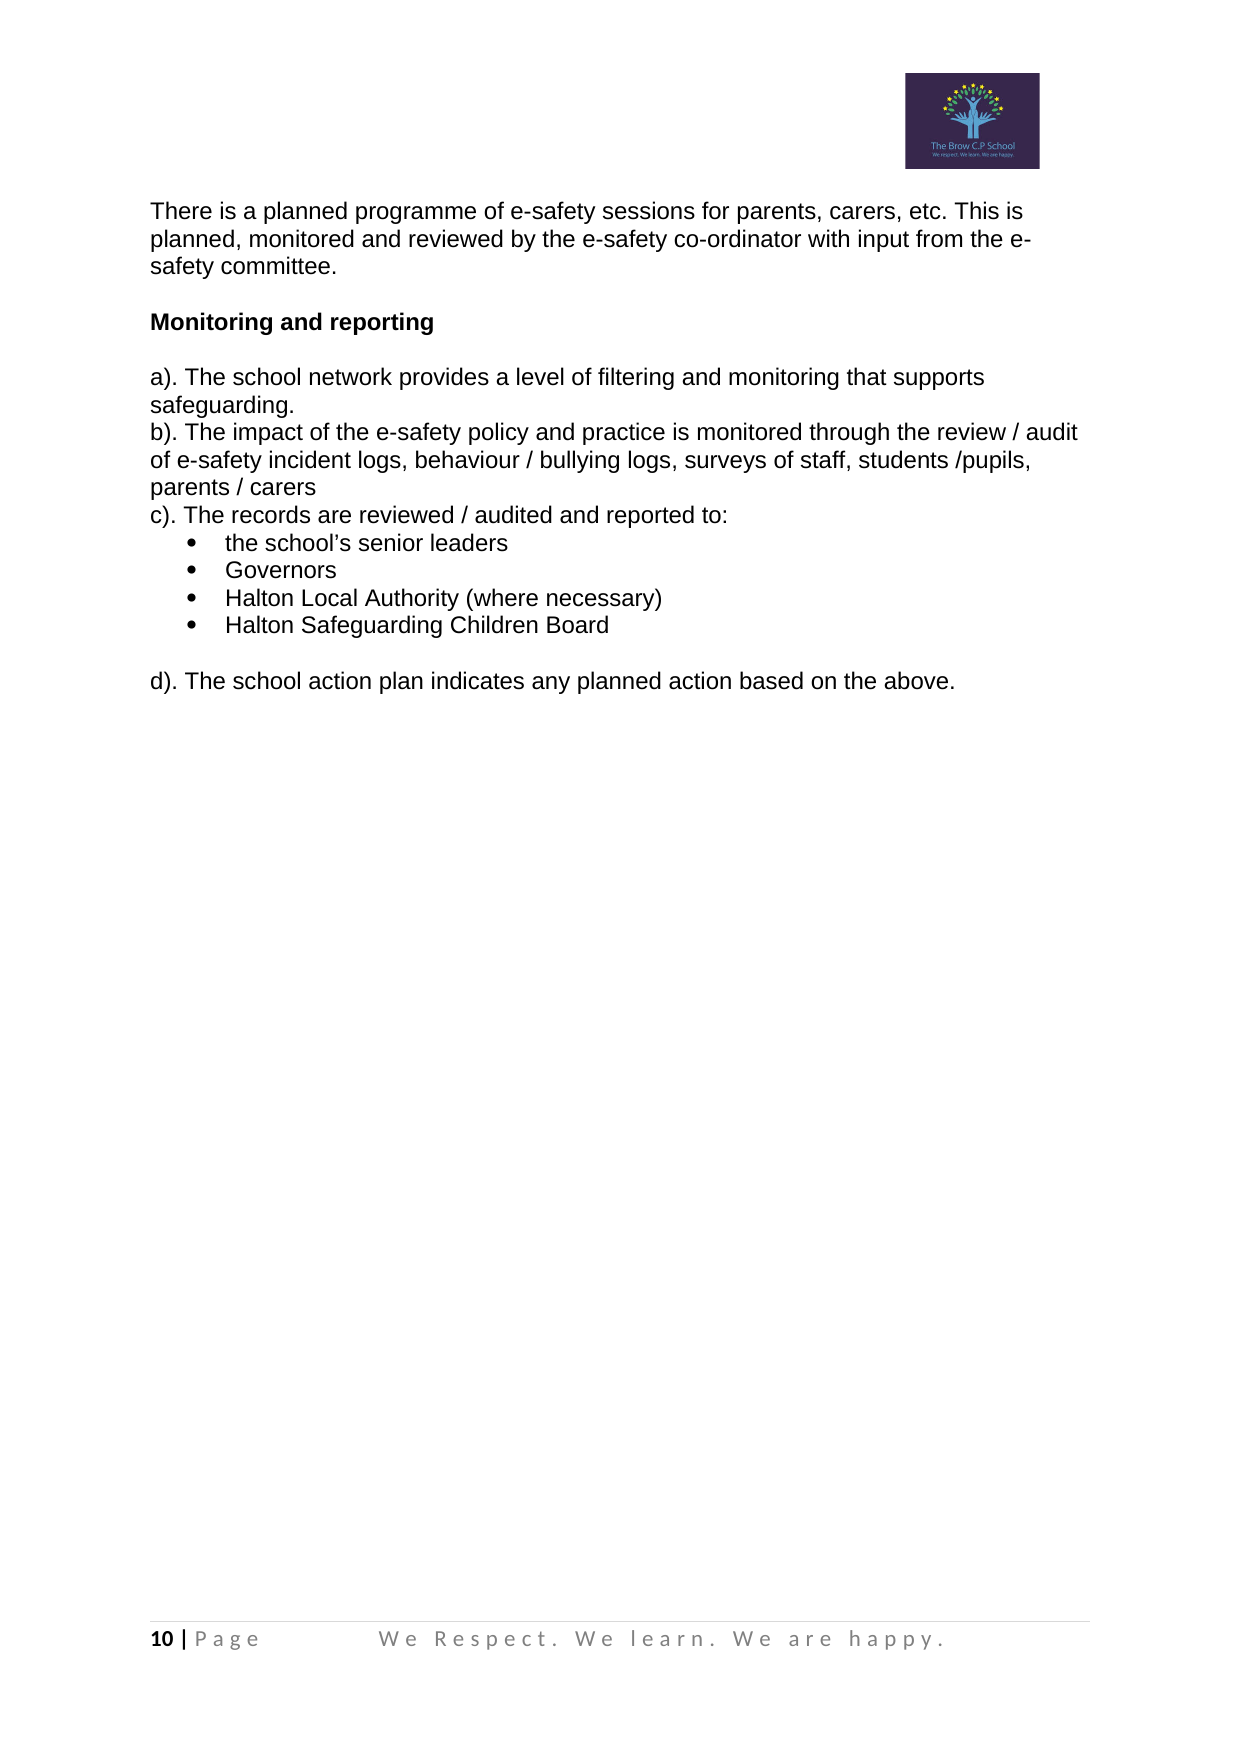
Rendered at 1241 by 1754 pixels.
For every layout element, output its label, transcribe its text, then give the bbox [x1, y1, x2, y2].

text a). The school network provides a level of filtering and monitoring that supports safeguarding. [150, 363, 1090, 418]
picture [905, 73, 1040, 169]
text c). The records are reviewed / audited and reported to: [150, 501, 1090, 528]
text b). The impact of the e-safety policy and practice is monitored through the review / audit of e-safety incident logs, behaviour / bullying logs, surveys of staff, students /pupils, parents / carers [150, 418, 1090, 501]
list Governors [187, 556, 1090, 584]
list Halton Local Authority (where necessary) [187, 584, 1090, 611]
text There is a planned programme of e-safety sessions for parents, carers, etc. This is planned, monitored and reviewed by the e-safety co-ordinator with input from the e-safety committee. [150, 197, 1090, 308]
list the school’s senior leaders [187, 528, 1090, 556]
list Halton Safeguarding Children Board [187, 611, 1090, 667]
text d). The school action plan indicates any planned action based on the above. [150, 667, 1090, 694]
text Monitoring and reporting [150, 308, 1090, 335]
